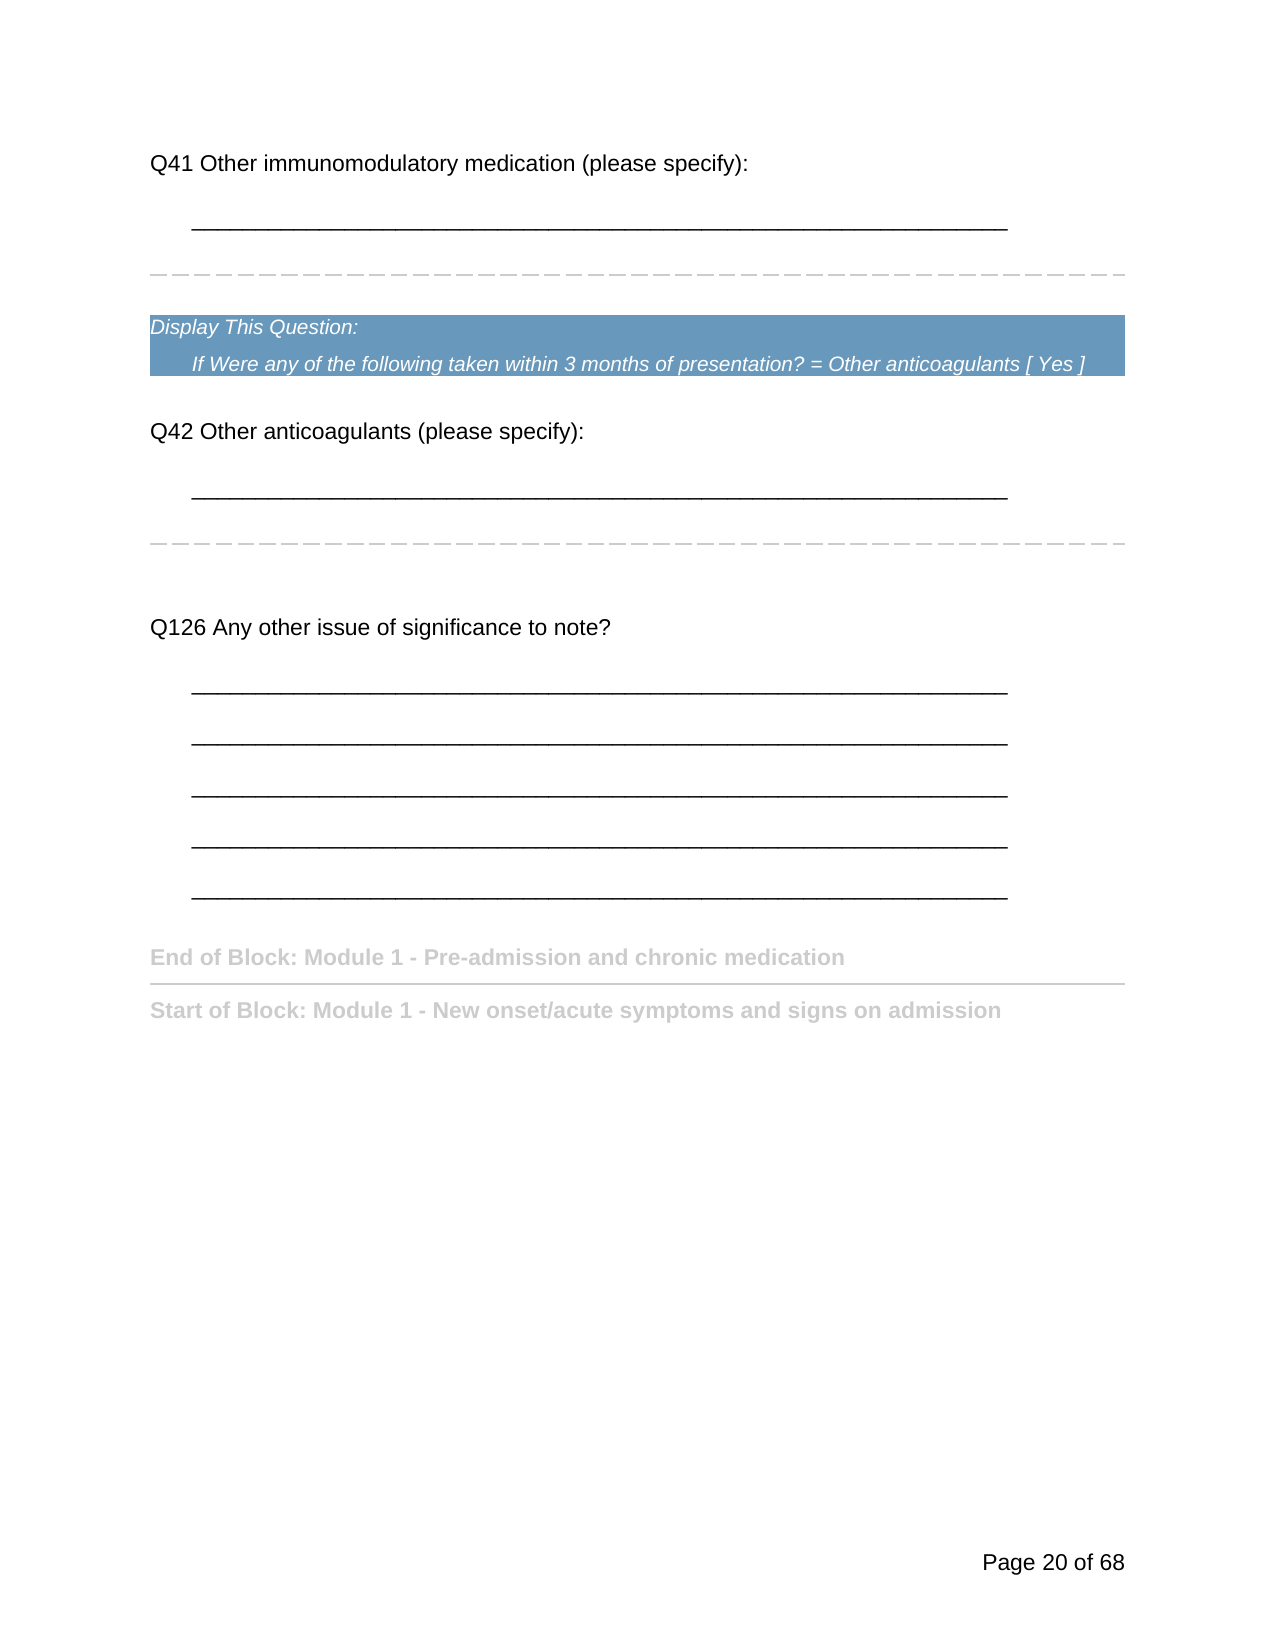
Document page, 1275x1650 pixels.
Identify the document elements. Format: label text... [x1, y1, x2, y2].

text ________________________________________________________________ [150, 772, 1125, 798]
text ________________________________________________________________ [150, 473, 1125, 500]
text End of Block: Module 1 - Pre-admission and chronic medication [150, 943, 1125, 970]
text Start of Block: Module 1 - New onset/acute symptoms and signs on admission [150, 997, 1125, 1024]
text ________________________________________________________________ [150, 669, 1125, 695]
text Q126 Any other issue of significance to note? [150, 614, 1125, 640]
text Display This Question: [150, 315, 1125, 339]
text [150, 205, 1125, 232]
text ________________________________________________________________ [150, 823, 1125, 849]
text If Were any of the following taken within 3 months of presentation? = Other anticoagulants [ Yes ] [150, 352, 1125, 376]
text ________________________________________________________________ [150, 720, 1125, 747]
text ________________________________________________________________ [150, 874, 1125, 901]
text Q41 Other immunomodulatory medication (please specify): [150, 150, 1125, 176]
text Q42 Other anticoagulants (please specify): [150, 418, 1125, 445]
